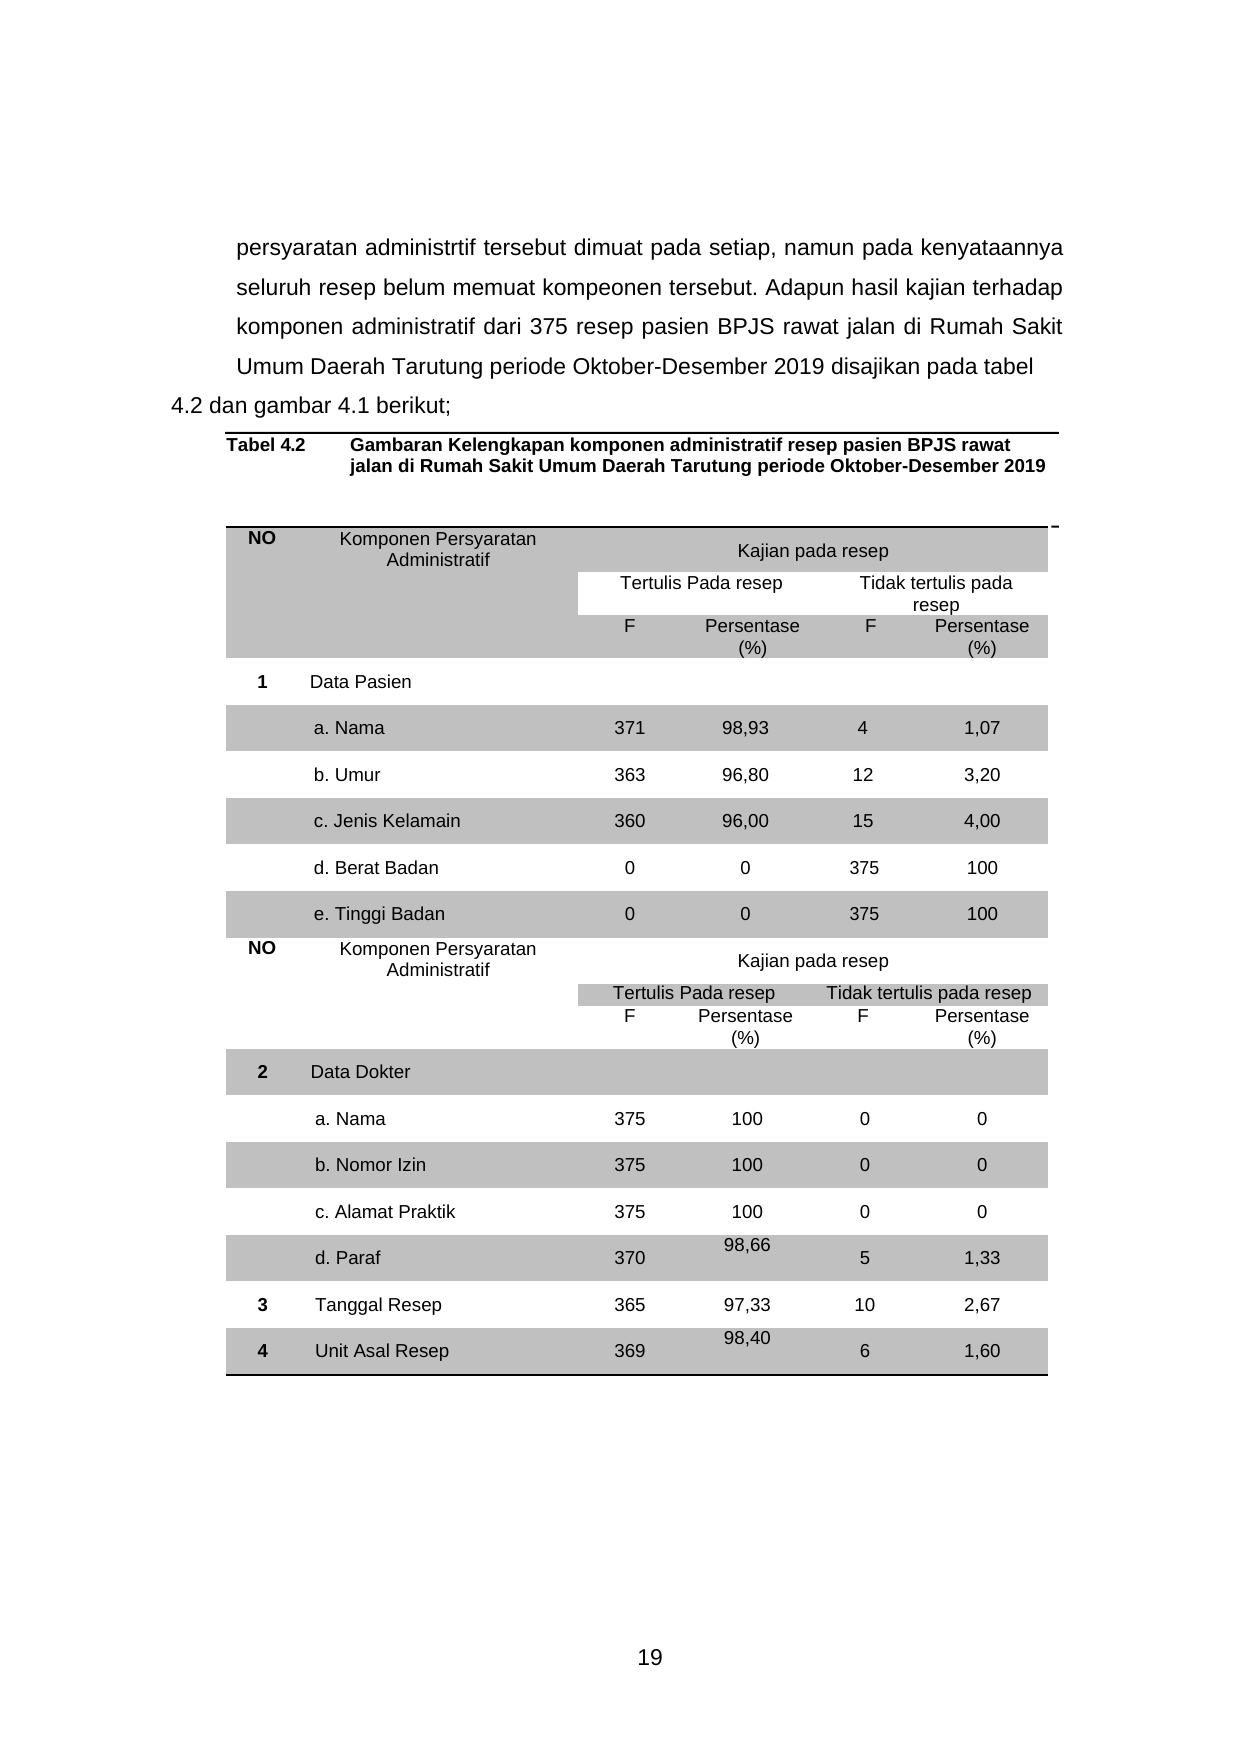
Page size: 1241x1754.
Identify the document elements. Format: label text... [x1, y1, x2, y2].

text persyaratan administrtif tersebut dimuat pada setiap, namun pada kenyataannya seluruh resep belum memuat kompeonen tersebut. Adapun hasil kajian terhadap komponen administratif dari 375 resep pasien BPJS rawat jalan di Rumah Sakit Umum Daerah Tarutung periode Oktober-Desember 2019 disajikan pada tabel [236, 234, 1064, 379]
text 4.2 dan gambar 4.1 berikut; [171, 392, 1134, 419]
